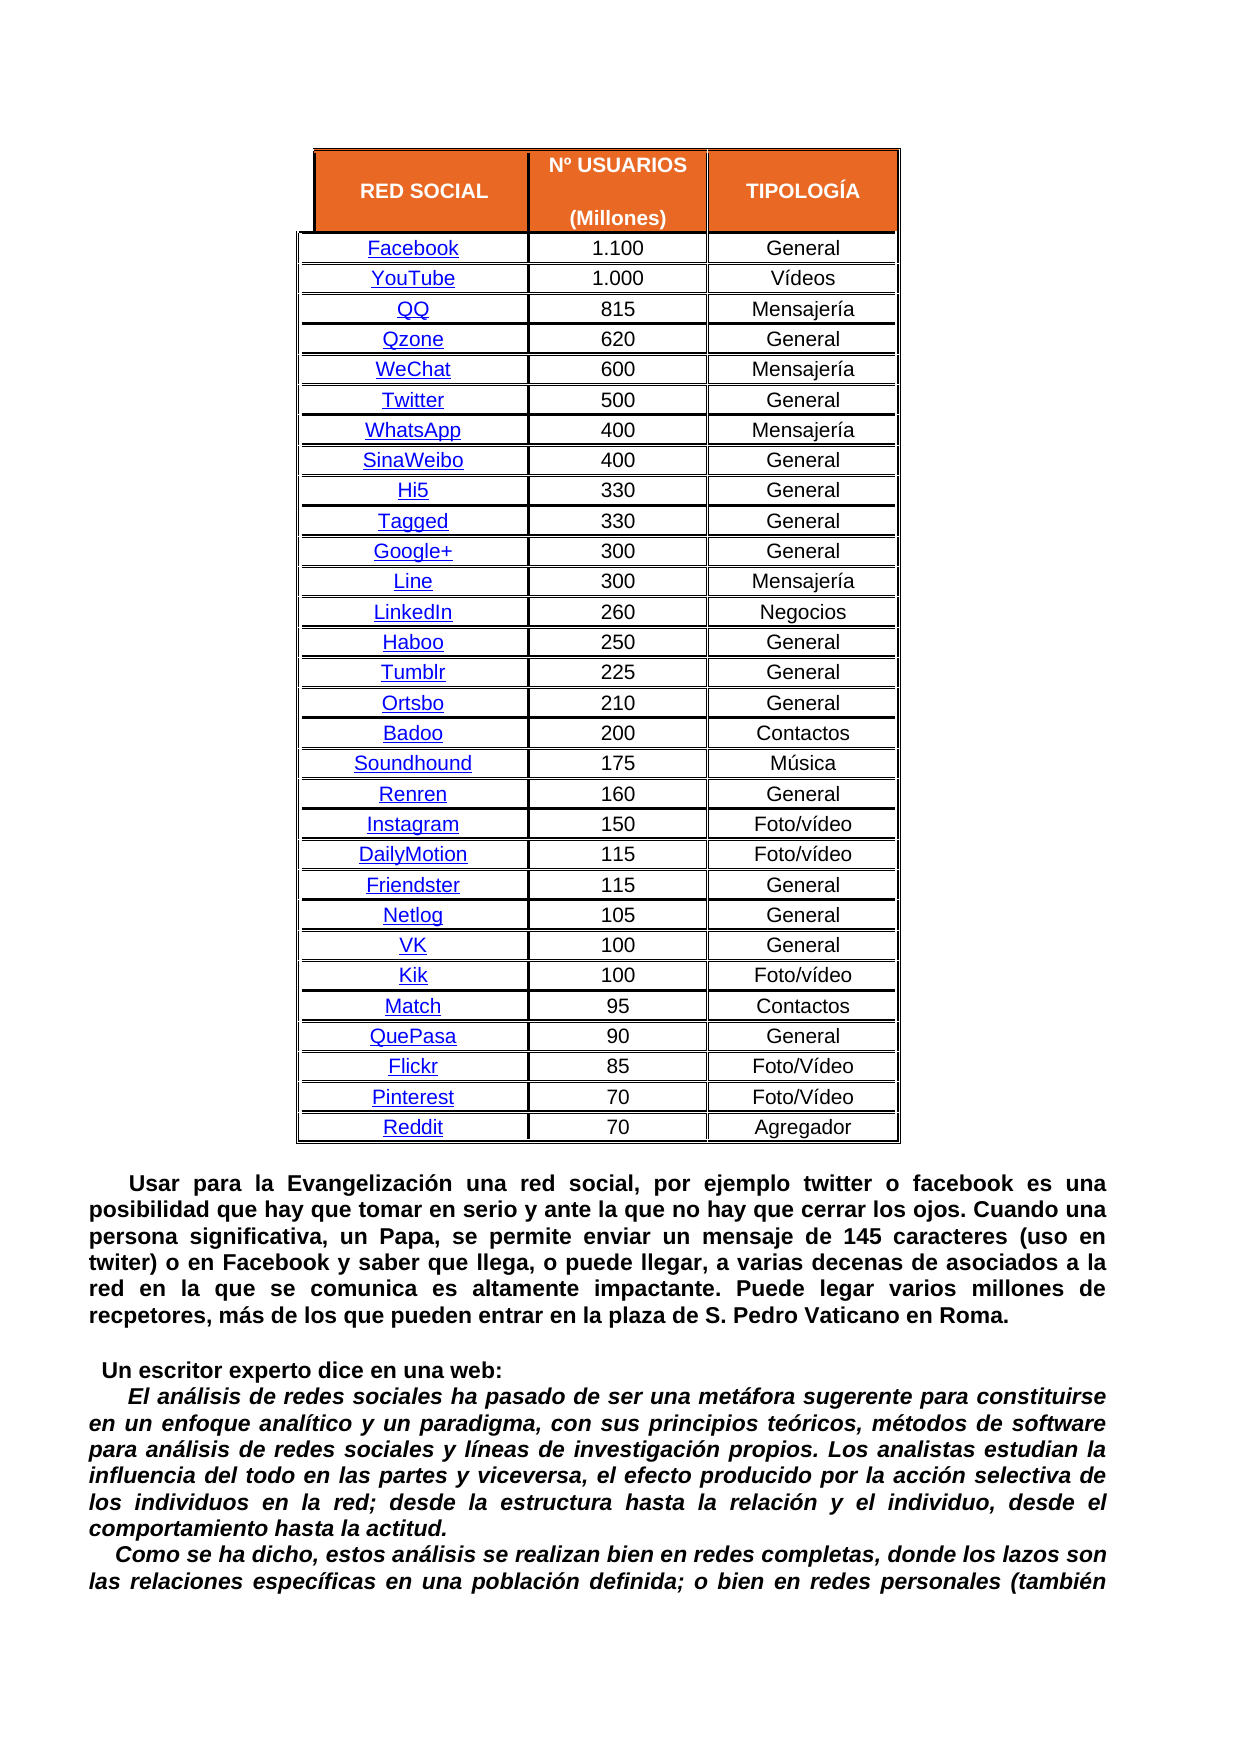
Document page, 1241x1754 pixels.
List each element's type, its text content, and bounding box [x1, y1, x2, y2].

text El análisis de redes sociales ha pasado de ser una metáfora sugerente para constituirse en un enfoque analítico y un paradigma, con sus principios teóricos, métodos de software para análisis de redes sociales y líneas de investigación propios. Los analistas estudian la influencia del todo en las partes y viceversa, el efecto producido por la acción selectiva de los individuos en la red; desde la estructura hasta la relación y el individuo, desde el comportamiento hasta la actitud. [89, 1383, 1107, 1541]
table_header RED SOCIAL [314, 151, 528, 231]
table_cell 85 [530, 1053, 706, 1080]
table_cell 200 [530, 719, 706, 746]
table_cell Flickr [299, 1050, 527, 1080]
table_cell Foto/vídeo [709, 837, 898, 868]
table_cell 400 [530, 447, 706, 473]
table_cell Música [709, 746, 898, 777]
table_cell Qzone [299, 322, 527, 352]
table_cell 300 [530, 538, 706, 564]
table_cell Match [299, 989, 527, 1019]
table_cell Netlog [298, 898, 527, 928]
table_cell Kik [299, 959, 527, 989]
table_cell General [708, 868, 899, 898]
table_cell Hi5 [299, 474, 527, 504]
table_cell General [709, 928, 898, 958]
table_cell Ortsbo [298, 686, 528, 716]
table_cell Google+ [299, 534, 527, 564]
table_cell Pinterest [298, 1080, 528, 1110]
table_cell Soundhound [299, 746, 527, 777]
table_cell DailyMotion [299, 837, 527, 868]
table_cell Facebook [298, 231, 527, 261]
table_cell General [709, 322, 897, 352]
table_cell 250 [530, 629, 706, 655]
table_cell 600 [530, 356, 706, 383]
table_cell 300 [530, 568, 706, 595]
table_cell General [709, 898, 899, 928]
table_cell General [708, 383, 899, 413]
table_cell Reddit [299, 1110, 528, 1140]
table_cell Tumblr [299, 655, 527, 686]
table_cell 500 [530, 386, 706, 413]
table_cell QuePasa [299, 1019, 527, 1049]
table_cell Mensajería [709, 565, 898, 595]
table_cell Renren [298, 777, 528, 807]
table_cell Mensajería [709, 413, 899, 443]
table_cell Badoo [299, 716, 527, 746]
table_cell 105 [530, 901, 706, 928]
table_cell 100 [530, 932, 706, 958]
text Usar para la Evangelización una red social, por ejemplo twitter o facebook es una posibilidad que hay que tomar en serio y ante la que no hay que cerrar los ojos. Cuando una persona significativa, un Papa, se permite enviar un mensaje de 145 caracteres (uso en twiter) o en Facebook y saber que llega, o puede llegar, a varias decenas de asociados a la red en la que se comunica es altamente impactante. Puede legar varios millones de recpetores, más de los que pueden entrar en la plaza de S. Pedro Vaticano en Roma. [89, 1170, 1107, 1328]
table_cell Mensajería [709, 352, 898, 383]
table_cell Mensajería [708, 292, 899, 322]
table_cell 225 [530, 659, 706, 686]
table_cell 115 [530, 871, 706, 898]
table_cell 115 [530, 841, 706, 868]
table_cell 160 [530, 780, 706, 807]
table_cell 330 [530, 477, 706, 504]
table_cell General [709, 474, 898, 504]
table_cell 1.100 [530, 234, 706, 261]
table_cell Twitter [298, 383, 528, 413]
table_cell WhatsApp [298, 413, 527, 443]
table_cell Negocios [708, 595, 899, 625]
table_cell Tagged [299, 504, 527, 534]
table_header Nº USUARIOS (Millones) [528, 151, 707, 231]
text Un escritor experto dice en una web: [89, 1357, 1107, 1383]
table_cell General [709, 443, 898, 473]
table_cell 260 [530, 598, 706, 625]
table_cell General [709, 1019, 898, 1049]
table_cell Haboo [299, 625, 527, 655]
table_cell SinaWeibo [299, 443, 527, 473]
table_cell General [708, 777, 899, 807]
table_cell 210 [530, 689, 706, 716]
table_cell WeChat [299, 352, 527, 383]
table_header TIPOLOGÍA [708, 151, 897, 231]
table_cell 100 [530, 962, 706, 989]
table_cell VK [299, 928, 527, 958]
table_cell General [709, 231, 897, 261]
table_cell 150 [530, 810, 706, 837]
table_cell 70 [530, 1083, 706, 1110]
table_cell Foto/Vídeo [709, 1050, 898, 1080]
table_cell General [709, 655, 898, 686]
table_cell 815 [530, 295, 706, 322]
table_cell QQ [298, 292, 528, 322]
table_cell Contactos [709, 716, 897, 746]
table_cell YouTube [299, 261, 527, 292]
table_cell 70 [528, 1114, 707, 1140]
table_cell Friendster [298, 868, 528, 898]
table_cell 620 [530, 325, 706, 352]
table_cell General [709, 534, 898, 564]
table_cell Instagram [299, 807, 527, 837]
table_cell 175 [530, 750, 706, 777]
table_cell 1.000 [530, 265, 706, 292]
table_cell Foto/vídeo [709, 807, 897, 837]
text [89, 1541, 1107, 1594]
table_cell Line [299, 565, 527, 595]
table_cell General [709, 625, 898, 655]
table_cell Vídeos [709, 261, 898, 292]
table_cell Foto/vídeo [709, 959, 898, 989]
table_cell Foto/Vídeo [708, 1080, 899, 1110]
table_cell General [708, 686, 899, 716]
table_cell General [709, 504, 897, 534]
table_cell LinkedIn [298, 595, 528, 625]
table_cell 400 [530, 416, 706, 443]
table_cell Agregador [708, 1110, 898, 1140]
table_cell 95 [530, 992, 706, 1019]
table_cell 90 [530, 1023, 706, 1049]
table_cell Contactos [709, 989, 897, 1019]
table_cell 330 [530, 507, 706, 534]
